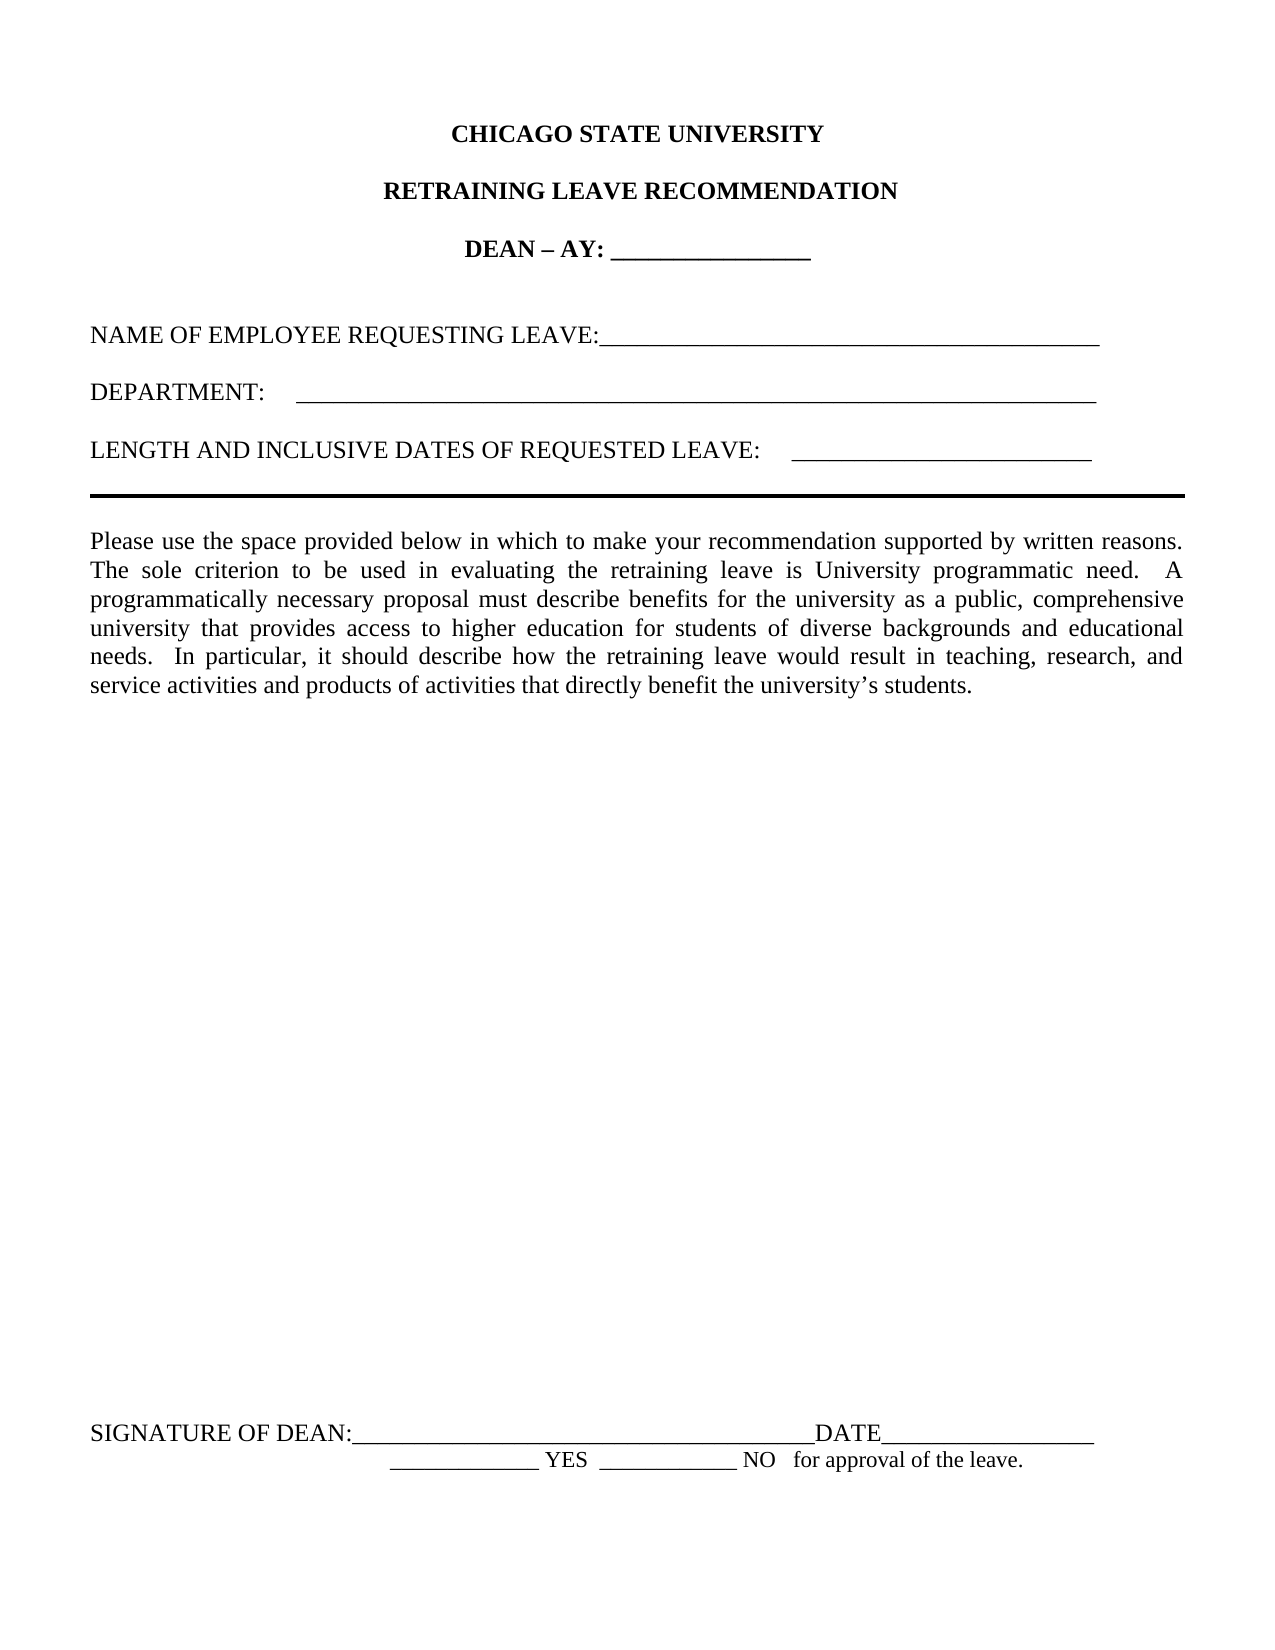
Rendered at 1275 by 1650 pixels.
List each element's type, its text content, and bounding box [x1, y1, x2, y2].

text CHICAGO STATE UNIVERSITY [90, 119, 1185, 147]
text DEPARTMENT: ________________________________________________________________ [90, 377, 1185, 406]
text SIGNATURE OF DEAN:_____________________________________DATE_________________ [90, 1418, 1185, 1446]
text Please use the space provided below in which to make your recommendation supported by written reasons. The sole criterion to be used in evaluating the retraining leave is University programmatic need. A programmatically necessary proposal must describe benefits for the university as a public, comprehensive university that provides access to higher education for students of diverse backgrounds and educational needs. In particular, it should describe how the retraining leave would result in teaching, research, and service activities and products of activities that directly benefit the university’s students. [90, 526, 1185, 699]
text LENGTH AND INCLUSIVE DATES OF REQUESTED LEAVE: ________________________ [90, 435, 1185, 464]
text _____________ YES ____________ NO for approval of the leave. [390, 1446, 1185, 1473]
text NAME OF EMPLOYEE REQUESTING LEAVE:________________________________________ [90, 320, 1185, 349]
text RETRAINING LEAVE RECOMMENDATION [90, 176, 1185, 205]
text DEAN – AY: ________________ [90, 234, 1185, 262]
